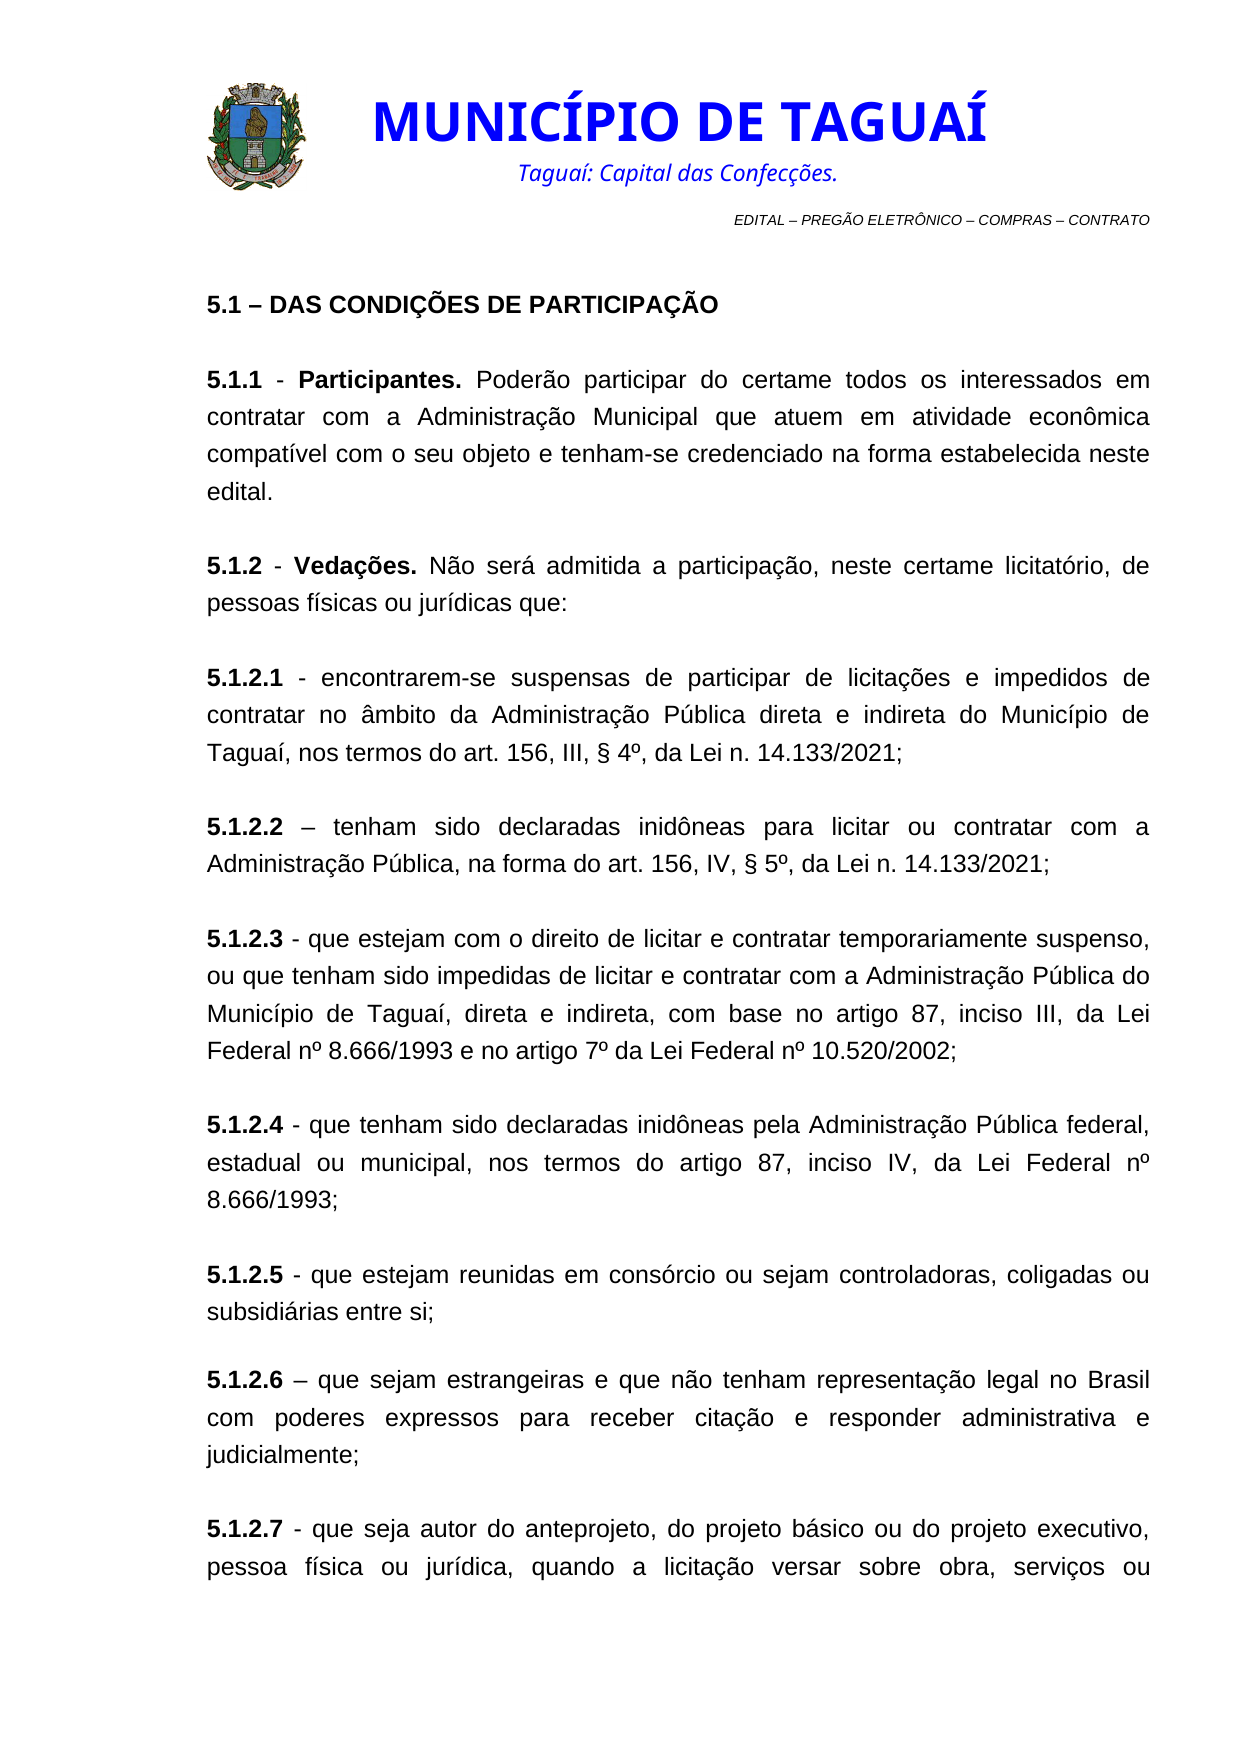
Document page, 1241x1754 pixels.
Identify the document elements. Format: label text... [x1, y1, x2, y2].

text 5.1.2.5 - que estejam reunidas em consórcio ou sejam controladoras, coligadas ou subsidiárias entre si; [207, 1259, 1152, 1326]
text 5.1.2.2 – tenham sido declaradas inidôneas para licitar ou contratar com a Administração Pública, na forma do art. 156, IV, § 5º, da Lei n. 14.133/2021; [207, 812, 1152, 878]
text 5.1 – DAS CONDIÇÕES DE PARTICIPAÇÃO [207, 290, 1152, 319]
text 5.1.2.4 - que tenham sido declaradas inidôneas pela Administração Pública federal, estadual ou municipal, nos termos do artigo 87, inciso IV, da Lei Federal nº 8.666/1993; [207, 1110, 1152, 1214]
text 5.1.1 - Participantes. Poderão participar do certame todos os interessados em contratar com a Administração Municipal que atuem em atividade econômica compatível com o seu objeto e tenham-se credenciado na forma estabelecida neste edital. [207, 364, 1152, 505]
text 5.1.2 - Vedações. Não será admitida a participação, neste certame licitatório, de pessoas físicas ou jurídicas que: [207, 551, 1152, 617]
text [207, 1514, 1152, 1581]
text 5.1.2.3 - que estejam com o direito de licitar e contratar temporariamente suspenso, ou que tenham sido impedidas de licitar e contratar com a Administração Pública do Município de Taguaí, direta e indireta, com base no artigo 87, inciso III, da Lei Federal nº 8.666/1993 e no artigo 7º da Lei Federal nº 10.520/2002; [207, 924, 1152, 1064]
text 5.1.2.1 - encontrarem-se suspensas de participar de licitações e impedidos de contratar no âmbito da Administração Pública direta e indireta do Município de Taguaí, nos termos do art. 156, III, § 4º, da Lei n. 14.133/2021; [207, 663, 1152, 766]
text 5.1.2.6 – que sejam estrangeiras e que não tenham representação legal no Brasil com poderes expressos para receber citação e responder administrativa e judicialmente; [207, 1365, 1152, 1469]
